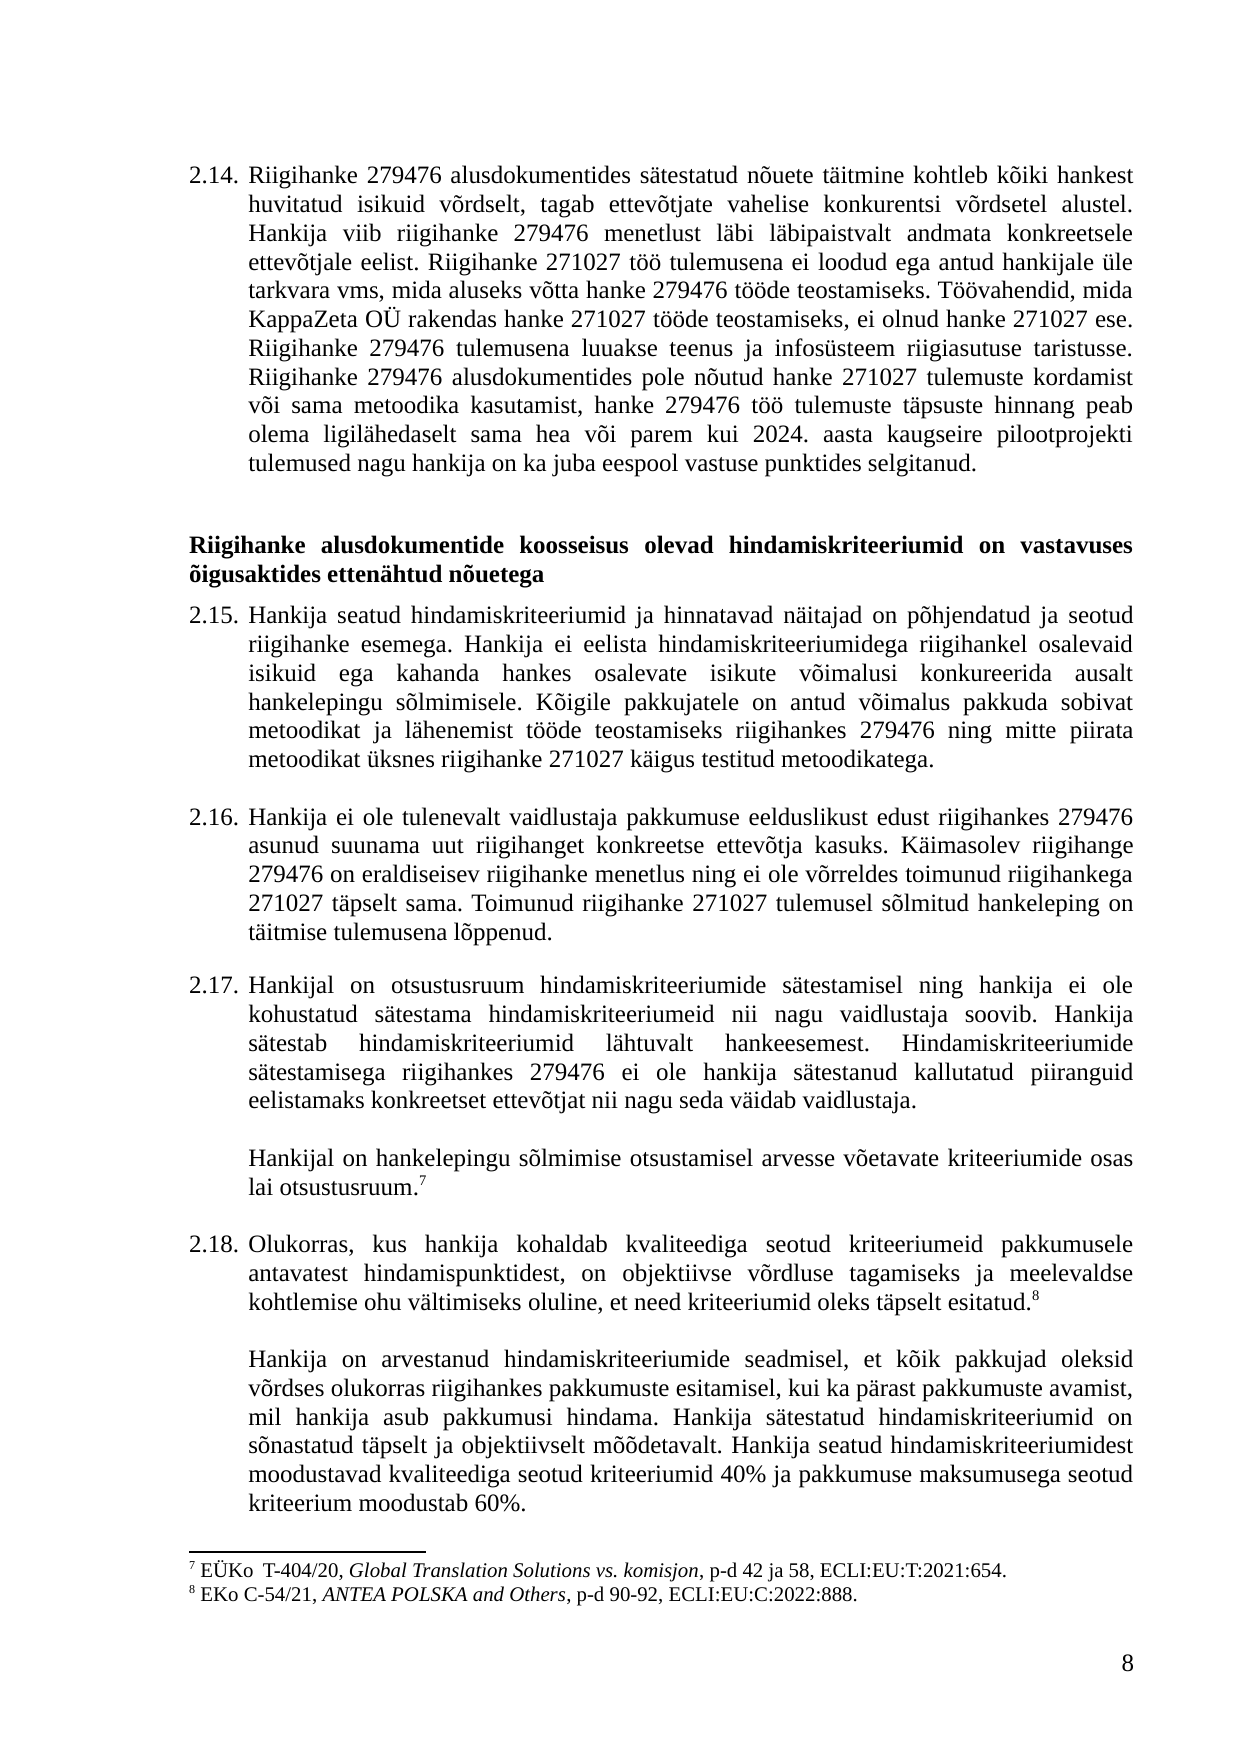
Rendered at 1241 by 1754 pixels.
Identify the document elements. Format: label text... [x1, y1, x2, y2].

list Riigihanke 279476 alusdokumentides sätestatud nõuete täitmine kohtleb kõiki hankest huvitatud isikuid võrdselt, tagab ettevõtjate vahelise konkurentsi võrdsetel alustel. Hankija viib riigihanke 279476 menetlust läbi läbipaistvalt andmata konkreetsele ettevõtjale eelist. Riigihanke 271027 töö tulemusena ei loodud ega antud hankijale üle tarkvara vms, mida aluseks võtta hanke 279476 tööde teostamiseks. Töövahendid, mida KappaZeta OÜ rakendas hanke 271027 tööde teostamiseks, ei olnud hanke 271027 ese. Riigihanke 279476 tulemusena luuakse teenus ja infosüsteem riigiasutuse taristusse. Riigihanke 279476 alusdokumentides pole nõutud hanke 271027 tulemuste kordamist või sama metoodika kasutamist, hanke 279476 töö tulemuste täpsuste hinnang peab olema ligilähedaselt sama hea või parem kui 2024. aasta kaugseire pilootprojekti tulemused nagu hankija on ka juba eespool vastuse punktides selgitanud. [189, 161, 1134, 477]
list Hankija on arvestanud hindamiskriteeriumide seadmisel, et kõik pakkujad oleksid võrdses olukorras riigihankes pakkumuste esitamisel, kui ka pärast pakkumuste avamist, mil hankija asub pakkumusi hindama. Hankija sätestatud hindamiskriteeriumid on sõnastatud täpselt ja objektiivselt mõõdetavalt. Hankija seatud hindamiskriteeriumidest moodustavad kvaliteediga seotud kriteeriumid 40% ja pakkumuse maksumusega seotud kriteerium moodustab 60%. [248, 1344, 1134, 1517]
list Hankijal on hankelepingu sõlmimise otsustamisel arvesse võetavate kriteeriumide osas lai otsustusruum. [248, 1143, 1134, 1200]
text Riigihanke alusdokumentide koosseisus olevad hindamiskriteeriumid on vastavuses õigusaktides ettenähtud nõuetega [189, 531, 1134, 588]
list Olukorras, kus hankija kohaldab kvaliteediga seotud kriteeriumeid pakkumusele antavatest hindamispunktidest, on objektiivse võrdluse tagamiseks ja meelevaldse kohtlemise ohu vältimiseks oluline, et need kriteeriumid oleks täpselt esitatud. [189, 1229, 1134, 1315]
list Hankija seatud hindamiskriteeriumid ja hinnatavad näitajad on põhjendatud ja seotud riigihanke esemega. Hankija ei eelista hindamiskriteeriumidega riigihankel osalevaid isikuid ega kahanda hankes osalevate isikute võimalusi konkureerida ausalt hankelepingu sõlmimisele. Kõigile pakkujatele on antud võimalus pakkuda sobivat metoodikat ja lähenemist tööde teostamiseks riigihankes 279476 ning mitte piirata metoodikat üksnes riigihanke 271027 käigus testitud metoodikatega. [189, 601, 1134, 773]
list Hankija ei ole tulenevalt vaidlustaja pakkumuse eelduslikust edust riigihankes 279476 asunud suunama uut riigihanget konkreetse ettevõtja kasuks. Käimasolev riigihange 279476 on eraldiseisev riigihanke menetlus ning ei ole võrreldes toimunud riigihankega 271027 täpselt sama. Toimunud riigihanke 271027 tulemusel sõlmitud hankeleping on täitmise tulemusena lõppenud. [189, 802, 1134, 946]
list Hankijal on otsustusruum hindamiskriteeriumide sätestamisel ning hankija ei ole kohustatud sätestama hindamiskriteeriumeid nii nagu vaidlustaja soovib. Hankija sätestab hindamiskriteeriumid lähtuvalt hankeesemest. Hindamiskriteeriumide sätestamisega riigihankes 279476 ei ole hankija sätestanud kallutatud piiranguid eelistamaks konkreetset ettevõtjat nii nagu seda väidab vaidlustaja. [189, 970, 1134, 1114]
